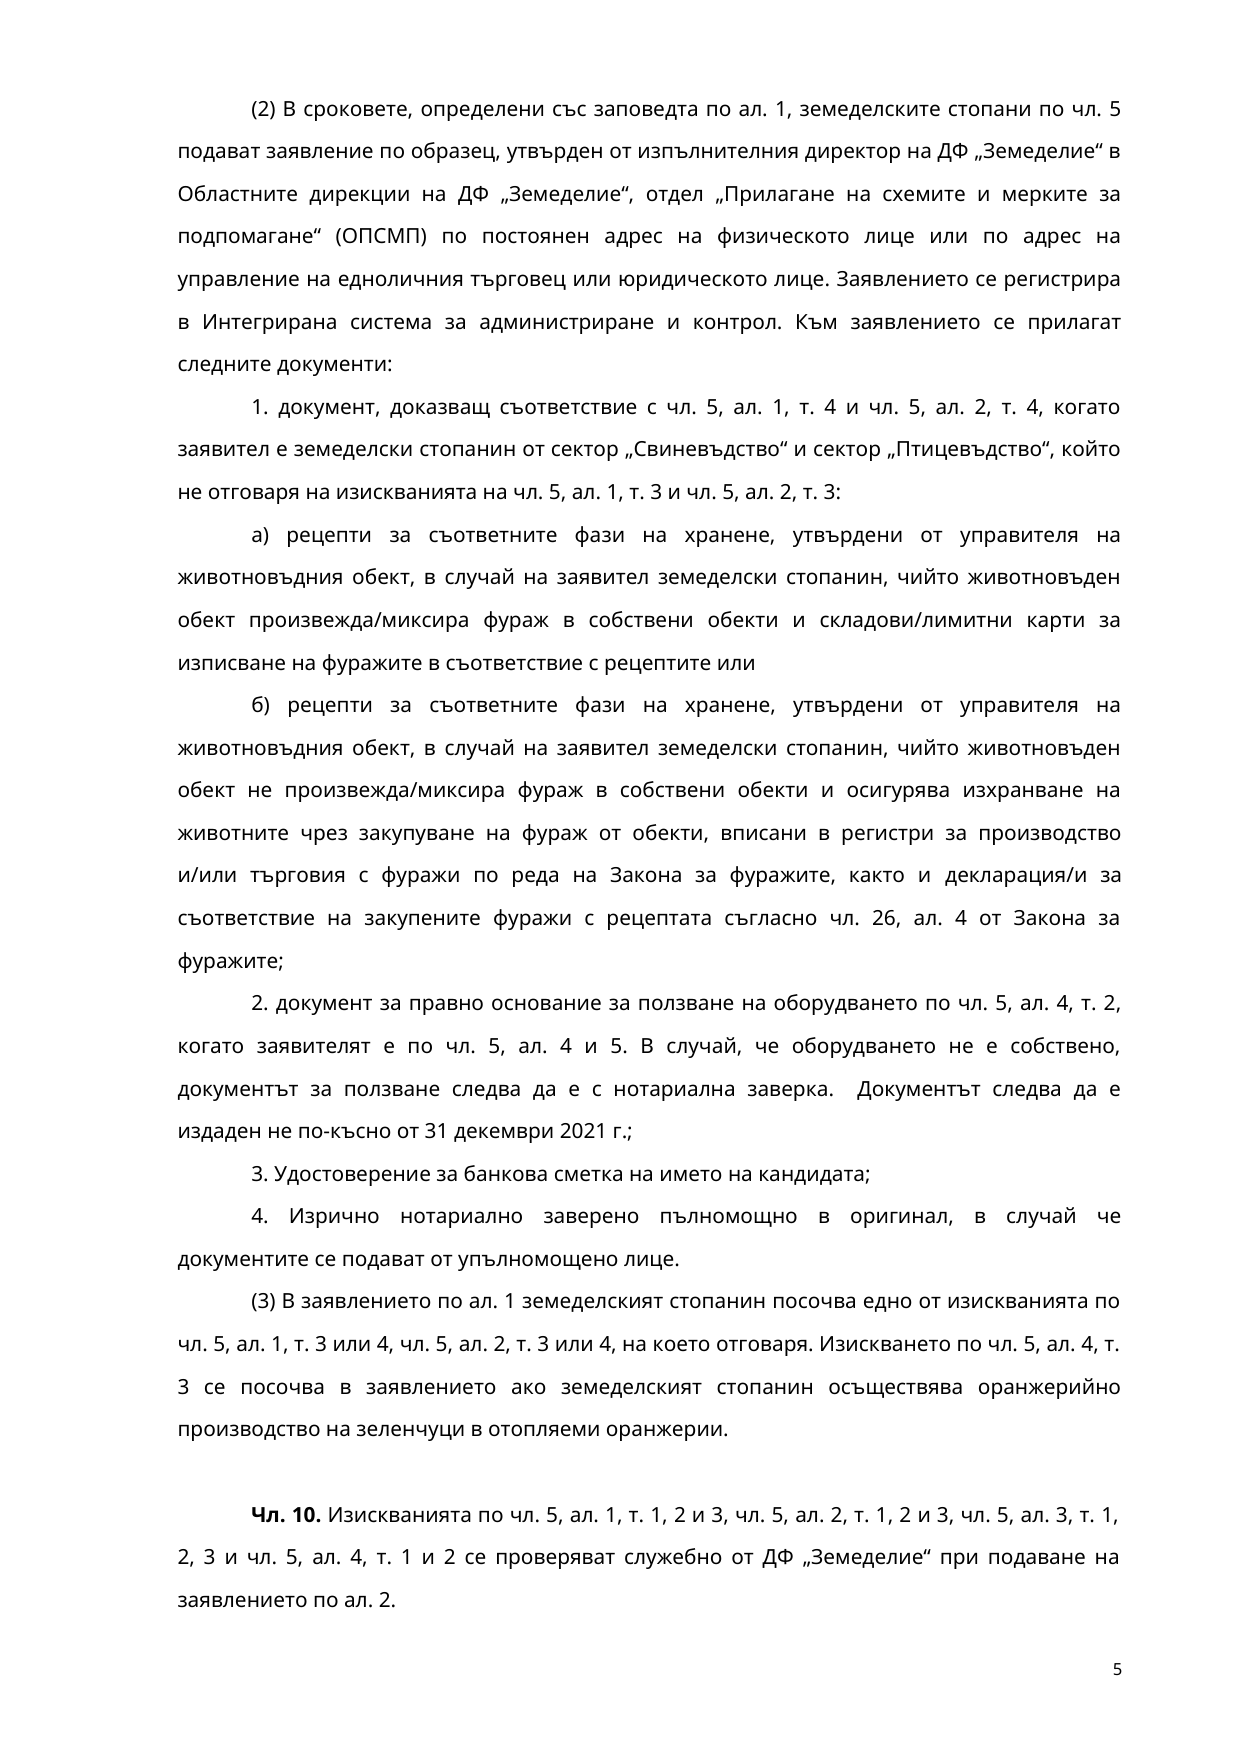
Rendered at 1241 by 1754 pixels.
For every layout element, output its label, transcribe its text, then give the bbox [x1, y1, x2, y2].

text б) рецепти за съответните фази на хранене, утвърдени от управителя на животновъдния обект, в случай на заявител земеделски стопанин, чийто животновъден обект не произвежда/миксира фураж в собствени обекти и осигурява изхранване на животните чрез закупуване на фураж от обекти, вписани в регистри за производство и/или търговия с фуражи по реда на Закона за фуражите, както и декларация/и за съответствие на закупените фуражи с рецептата съгласно чл. 26, ал. 4 от Закона за фуражите; [177, 690, 1122, 974]
text 1. документ, доказващ съответствие с чл. 5, ал. 1, т. 4 и чл. 5, ал. 2, т. 4, когато заявител е земеделски стопанин от сектор „Свиневъдство“ и сектор „Птицевъдство“, който не отговаря на изискванията на чл. 5, ал. 1, т. 3 и чл. 5, ал. 2, т. 3: [177, 392, 1122, 506]
text 3. Удостоверение за банкова сметка на името на кандидата; [177, 1159, 1122, 1187]
text (2) В сроковете, определени със заповедта по ал. 1, земеделските стопани по чл. 5 подават заявление по образец, утвърден от изпълнителния директор на ДФ „Земеделие“ в Областните дирекции на ДФ „Земеделие“, отдел „Прилагане на схемите и мерките за подпомагане“ (ОПСМП) по постоянен адрес на физическото лице или по адрес на управление на едноличния търговец или юридическото лице. Заявлението се регистрира в Интегрирана система за администриране и контрол. Към заявлението се прилагат следните документи: [177, 94, 1122, 378]
text Чл. 10. Изискванията по чл. 5, ал. 1, т. 1, 2 и 3, чл. 5, ал. 2, т. 1, 2 и 3, чл. 5, ал. 3, т. 1, 2, 3 и чл. 5, ал. 4, т. 1 и 2 се проверяват служебно от ДФ „Земеделие“ при подаване на заявлението по ал. 2. [177, 1500, 1122, 1613]
text (3) В заявлението по ал. 1 земеделският стопанин посочва едно от изискванията по чл. 5, ал. 1, т. 3 или 4, чл. 5, ал. 2, т. 3 или 4, на което отговаря. Изискването по чл. 5, ал. 4, т. 3 се посочва в заявлението ако земеделският стопанин осъществява оранжерийно производство на зеленчуци в отопляеми оранжерии. [177, 1287, 1122, 1443]
text 4. Изрично нотариално заверено пълномощно в оригинал, в случай че документите се подават от упълномощено лице. [177, 1201, 1122, 1272]
text а) рецепти за съответните фази на хранене, утвърдени от управителя на животновъдния обект, в случай на заявител земеделски стопанин, чийто животновъден обект произвежда/миксира фураж в собствени обекти и складови/лимитни карти за изписване на фуражите в съответствие с рецептите или [177, 520, 1122, 676]
text 2. документ за правно основание за ползване на оборудването по чл. 5, ал. 4, т. 2, когато заявителят е по чл. 5, ал. 4 и 5. В случай, че оборудването не е собствено, документът за ползване следва да е с нотариална заверка. Документът следва да е издаден не по-късно от 31 декември 2021 г.; [177, 988, 1122, 1145]
